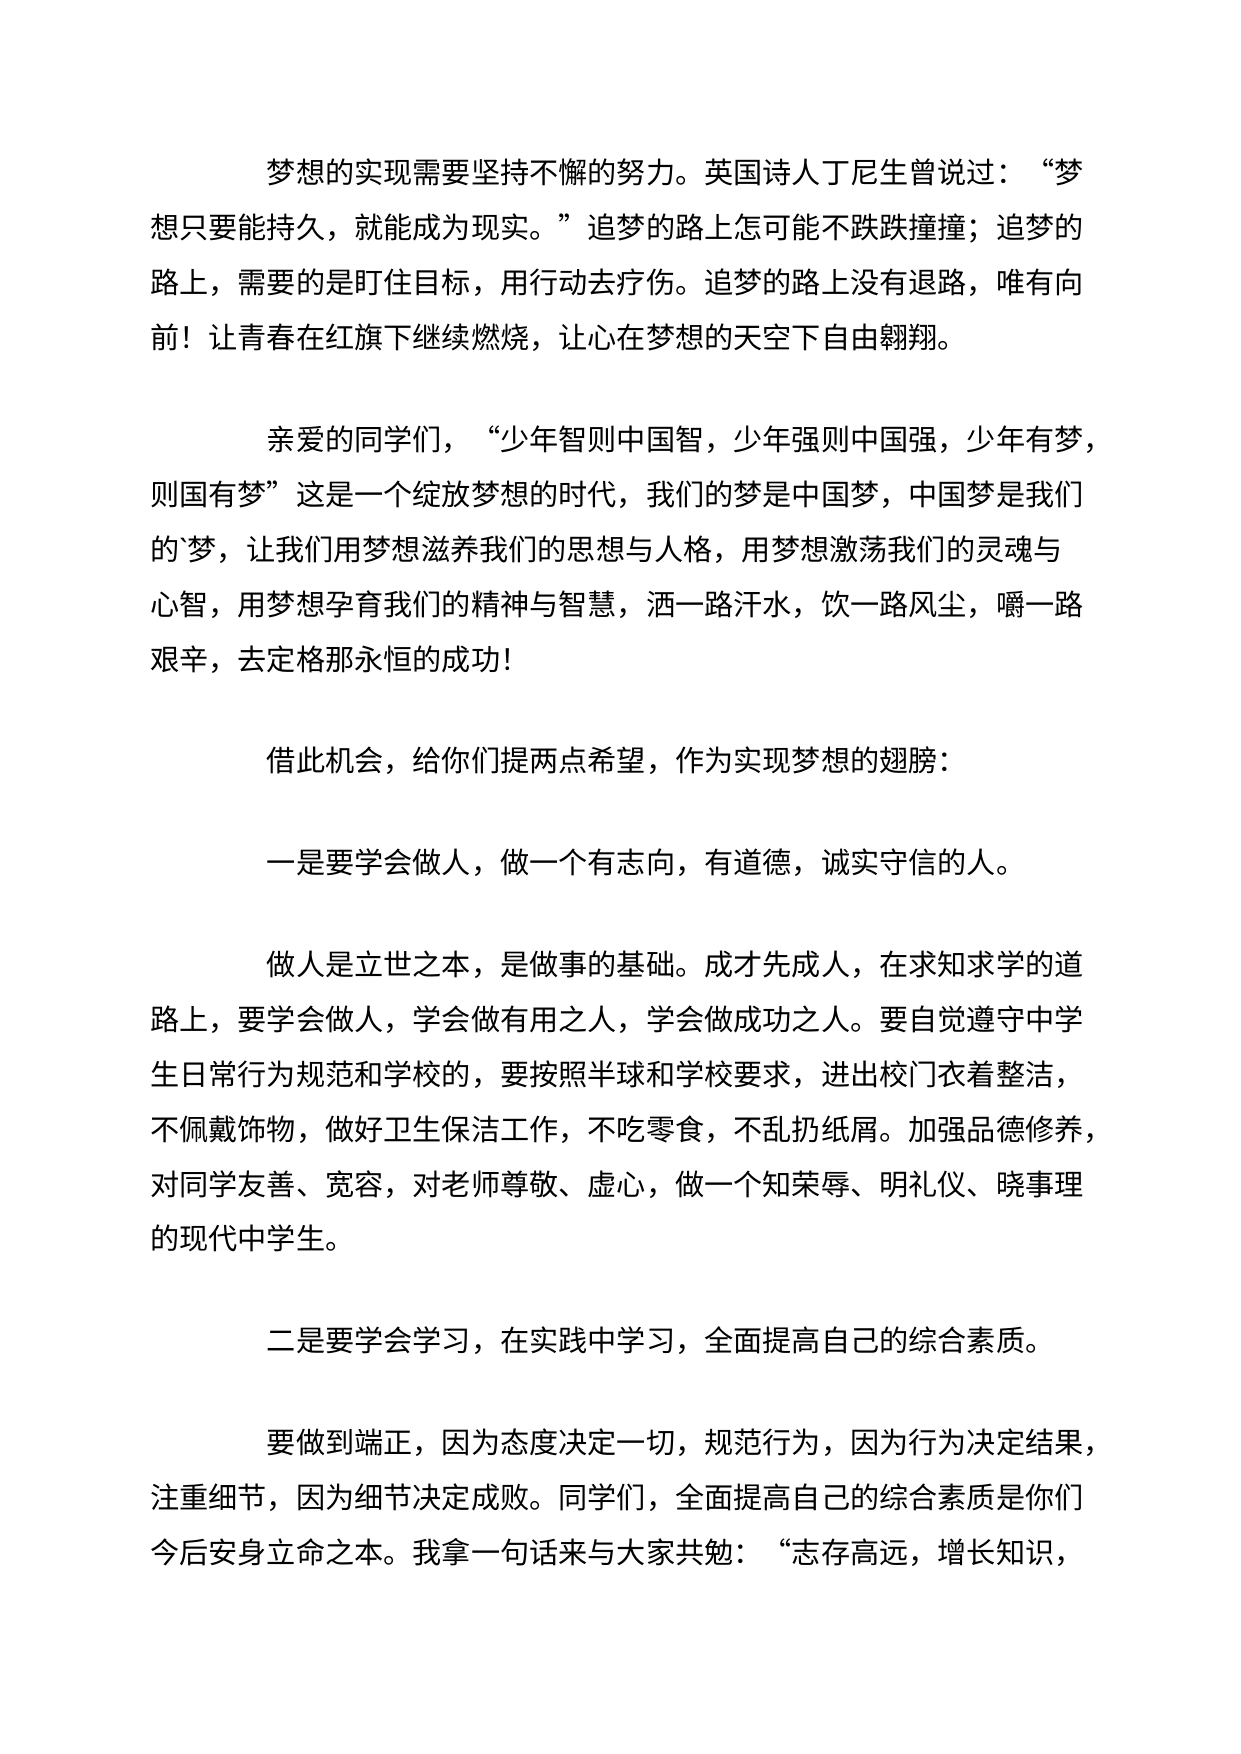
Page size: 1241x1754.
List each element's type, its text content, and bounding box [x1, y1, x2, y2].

text 借此机会，给你们提两点希望，作为实现梦想的翅膀： [150, 738, 1090, 780]
text 亲爱的同学们，“少年智则中国智，少年强则中国强，少年有梦，则国有梦”这是一个绽放梦想的时代，我们的梦是中国梦，中国梦是我们的`梦，让我们用梦想滋养我们的思想与人格，用梦想激荡我们的灵魂与心智，用梦想孕育我们的精神与智慧，洒一路汗水，饮一路风尘，嚼一路艰辛，去定格那永恒的成功！ [150, 416, 1090, 678]
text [150, 1419, 1090, 1572]
text 二是要学会学习，在实践中学习，全面提高自己的综合素质。 [150, 1318, 1090, 1360]
text 一是要学会做人，做一个有志向，有道德，诚实守信的人。 [150, 840, 1090, 882]
text 做人是立世之本，是做事的基础。成才先成人，在求知求学的道路上，要学会做人，学会做有用之人，学会做成功之人。要自觉遵守中学生日常行为规范和学校的，要按照半球和学校要求，进出校门衣着整洁，不佩戴饰物，做好卫生保洁工作，不吃零食，不乱扔纸屑。加强品德修养，对同学友善、宽容，对老师尊敬、虚心，做一个知荣辱、明礼仪、晓事理的现代中学生。 [150, 941, 1090, 1258]
text 梦想的实现需要坚持不懈的努力。英国诗人丁尼生曾说过：“梦想只要能持久，就能成为现实。”追梦的路上怎可能不跌跌撞撞；追梦的路上，需要的是盯住目标，用行动去疗伤。追梦的路上没有退路，唯有向前！让青春在红旗下继续燃烧，让心在梦想的天空下自由翱翔。 [150, 150, 1090, 357]
